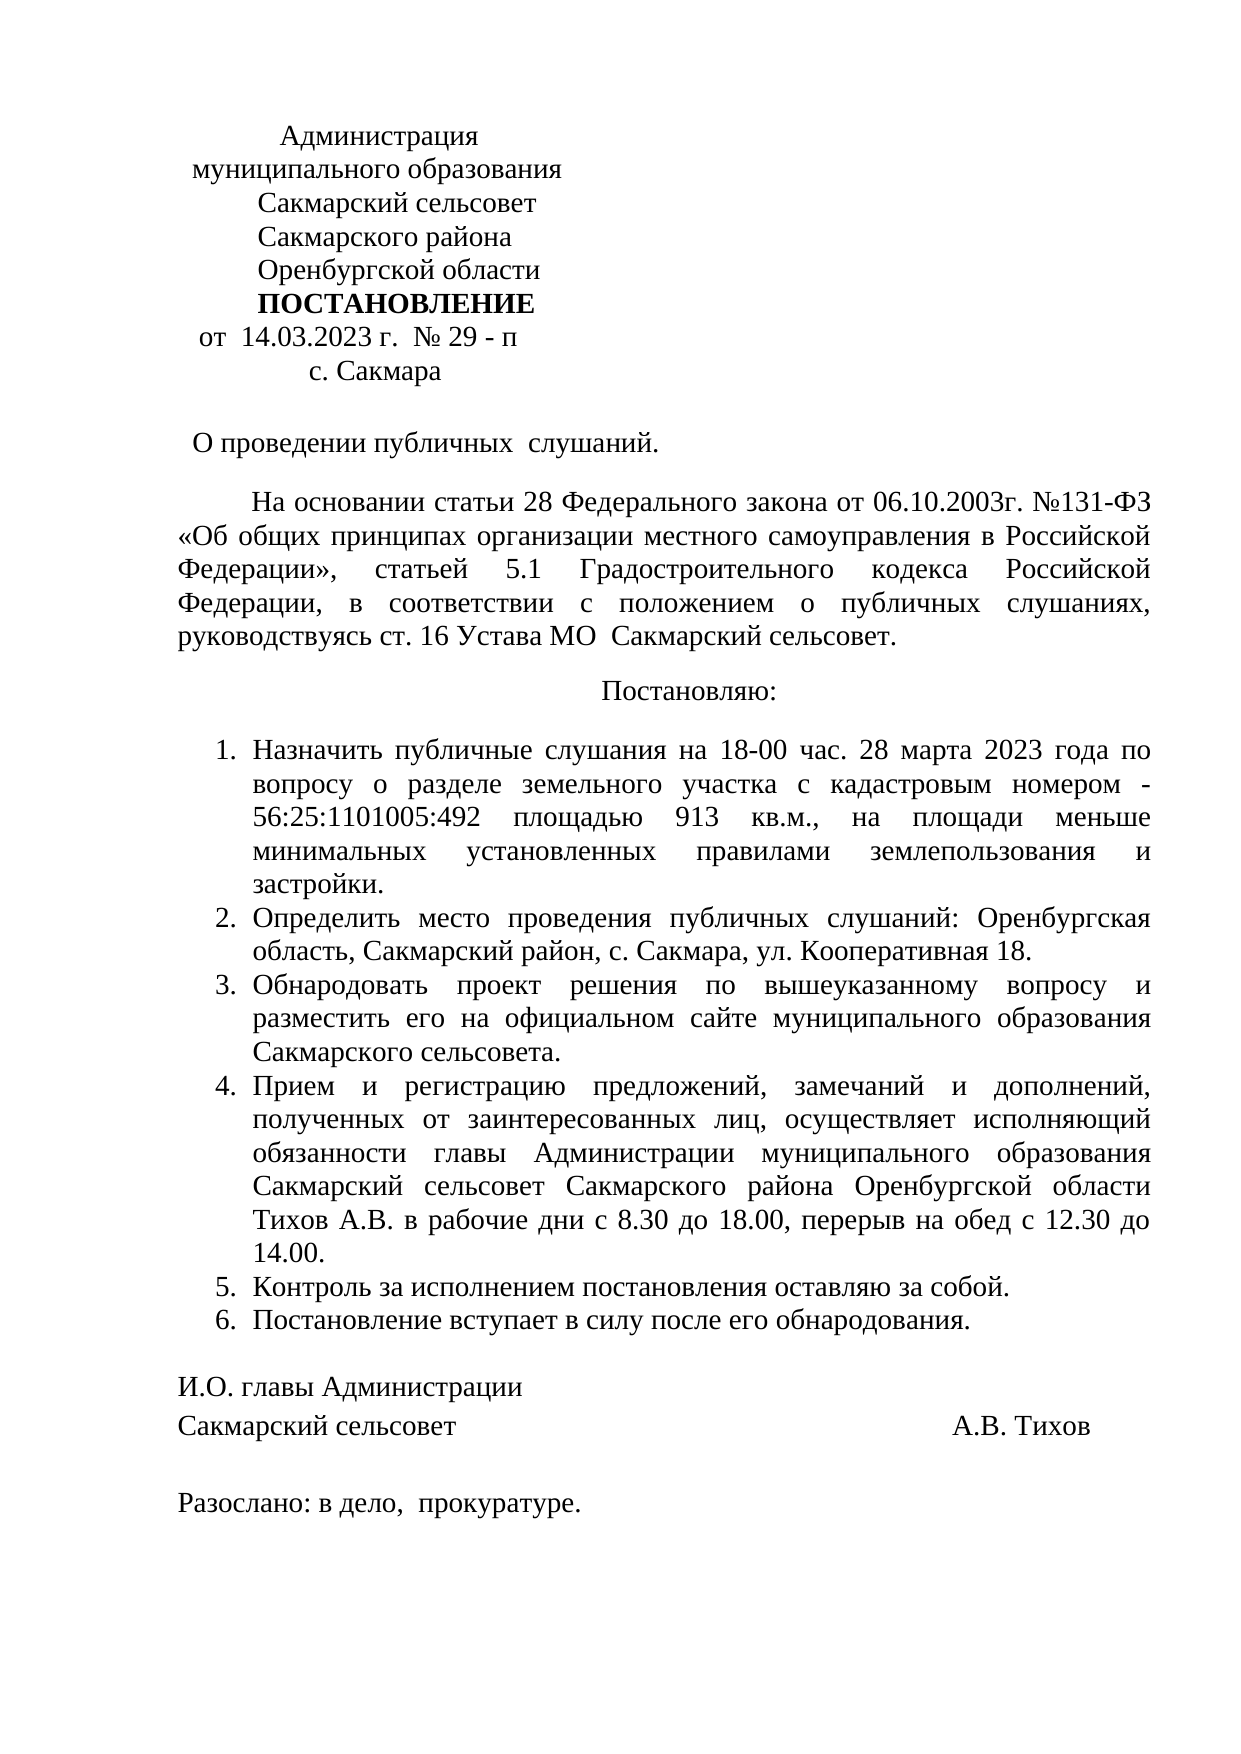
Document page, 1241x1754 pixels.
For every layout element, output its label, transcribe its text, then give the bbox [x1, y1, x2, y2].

list Обнародовать проект решения по вышеуказанному вопросу и разместить его на официальном сайте муниципального образования Сакмарского сельсовета. [215, 967, 1152, 1068]
text И.О. главы Администрации [177, 1369, 1152, 1403]
text Постановляю: [177, 673, 1152, 706]
list Постановление вступает в силу после его обнародования. [215, 1302, 1152, 1336]
list Контроль за исполнением постановления оставляю за собой. [215, 1269, 1152, 1302]
list Определить место проведения публичных слушаний: Оренбургская область, Сакмарский район, с. Сакмара, ул. Кооперативная 18. [215, 900, 1152, 967]
text На основании статьи 28 Федерального закона от 06.10.2003г. №131-ФЗ «Об общих принципах организации местного самоуправления в Российской Федерации», статьей 5.1 Градостроительного кодекса Российской Федерации, в соответствии с положением о публичных слушаниях, руководствуясь ст. 16 Устава МО Сакмарский сельсовет. [177, 484, 1152, 652]
text с. Сакмара [177, 353, 1152, 386]
text Оренбургской области [177, 252, 1152, 286]
text муниципального образования [177, 152, 1152, 185]
list Прием и регистрацию предложений, замечаний и дополнений, полученных от заинтересованных лиц, осуществляет исполняющий обязанности главы Администрации муниципального образования Сакмарский сельсовет Сакмарского района Оренбургской области Тихов А.В. в рабочие дни с 8.30 до 18.00, перерыв на обед с 12.30 до 14.00. [215, 1068, 1152, 1269]
text Сакмарский сельсовет [177, 185, 1152, 219]
list Назначить публичные слушания на 18-00 час. 28 марта 2023 года по вопросу о разделе земельного участка с кадастровым номером - 56:25:1101005:492 площадью 913 кв.м., на площади меньше минимальных установленных правилами землепользования и застройки. [215, 732, 1152, 900]
text Администрация [177, 118, 1152, 152]
text ПОСТАНОВЛЕНИЕ [177, 286, 1152, 319]
text Сакмарского района [177, 219, 1152, 252]
text О проведении публичных слушаний. [177, 425, 1152, 458]
text от 14.03.2023 г. № 29 - п [148, 319, 1152, 353]
text Сакмарский сельсовет А.В. Тихов [177, 1408, 1152, 1442]
text Разослано: в дело, прокуратуре. [177, 1485, 1152, 1519]
